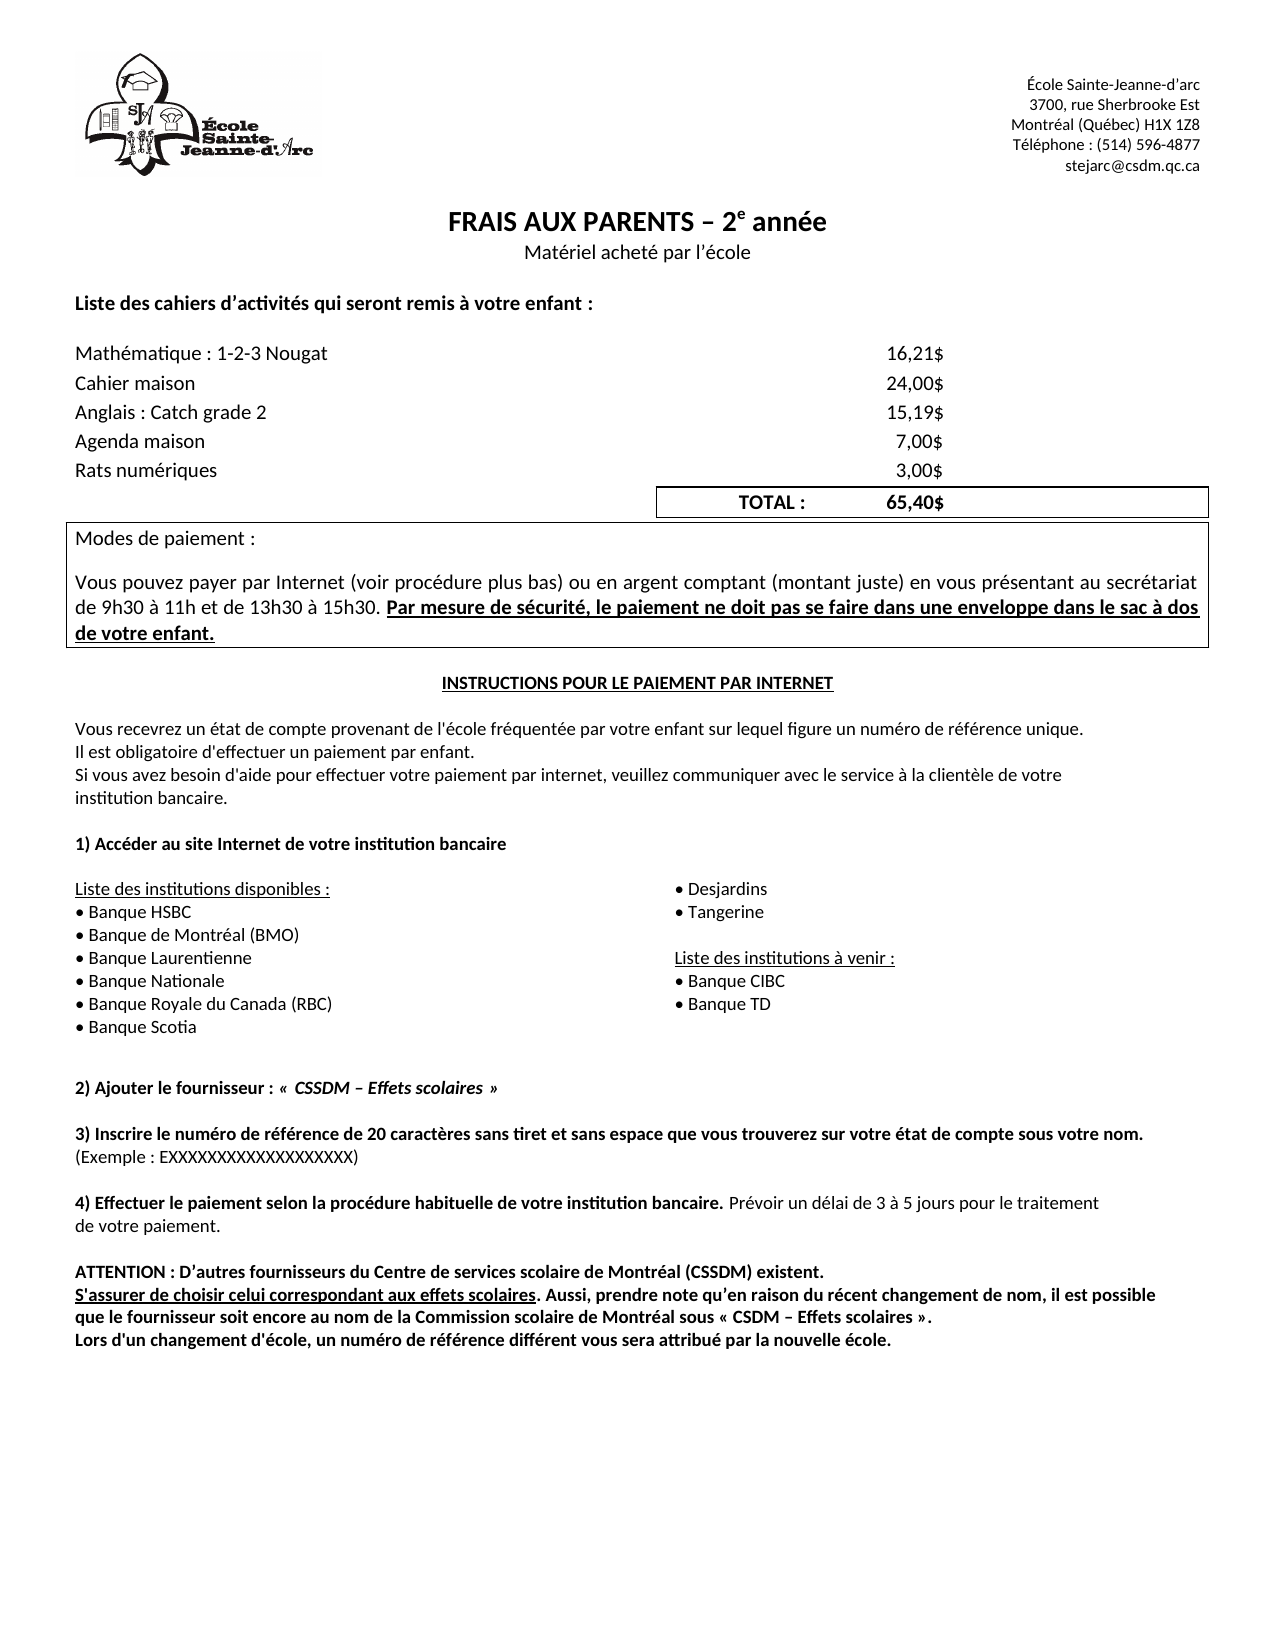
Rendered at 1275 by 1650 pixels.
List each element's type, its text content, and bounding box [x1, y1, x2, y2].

text Rats numériques 3,00$ [75, 457, 1200, 483]
text Si vous avez besoin d'aide pour effectuer votre paiement par internet, veuillez communiquer avec le service à la clientèle de votre [75, 763, 1200, 786]
text • Banque Laurentienne [75, 946, 601, 969]
text que le fournisseur soit encore au nom de la Commission scolaire de Montréal sous « CSDM – Effets scolaires ». [75, 1306, 1200, 1328]
text institution bancaire. [75, 786, 1200, 809]
text Vous recevrez un état de compte provenant de l'école fréquentée par votre enfant sur lequel figure un numéro de référence unique. [75, 717, 1200, 740]
text Lors d'un changement d'école, un numéro de référence différent vous sera attribué par la nouvelle école. [75, 1328, 1200, 1351]
text Liste des cahiers d’activités qui seront remis à votre enfant : [75, 290, 1200, 315]
text • Tangerine [674, 901, 1200, 923]
text Agenda maison 7,00$ [75, 428, 1200, 453]
text Il est obligatoire d'effectuer un paiement par enfant. [75, 740, 1200, 763]
text Anglais : Catch grade 2 15,19$ [75, 399, 1200, 424]
text TOTAL : 65,40$ [657, 488, 1208, 517]
text Mathématique : 1-2-3 Nougat 16,21$ [75, 341, 1200, 366]
text S'assurer de choisir celui correspondant aux effets scolaires. Aussi, prendre note qu’en raison du récent changement de nom, il est possible [75, 1283, 1200, 1306]
text • Banque Nationale [75, 969, 601, 992]
text Matériel acheté par l’école [75, 239, 1200, 264]
text • Desjardins [674, 878, 1200, 901]
text • Banque CIBC [674, 969, 1200, 992]
text 3) Inscrire le numéro de référence de 20 caractères sans tiret et sans espace que vous trouverez sur votre état de compte sous votre nom. [75, 1122, 1200, 1145]
text ATTENTION : D’autres fournisseurs du Centre de services scolaire de Montréal (CSSDM) existent. [75, 1260, 1200, 1283]
text de votre paiement. [75, 1214, 1200, 1237]
text • Banque Scotia [75, 1015, 601, 1038]
text • Banque HSBC [75, 901, 601, 923]
text FRAIS AUX PARENTS – 2e année [75, 203, 1200, 239]
text • Banque de Montréal (BMO) [75, 923, 601, 946]
text Liste des institutions disponibles : [75, 878, 601, 901]
text 1) Accéder au site Internet de votre institution bancaire [75, 832, 1200, 855]
text INSTRUCTIONS POUR LE PAIEMENT PAR INTERNET [75, 671, 1200, 694]
text (Exemple : EXXXXXXXXXXXXXXXXXXX) [75, 1145, 1200, 1168]
text Vous pouvez payer par Internet (voir procédure plus bas) ou en argent comptant (montant juste) en vous présentant au secrétariat de 9h30 à 11h et de 13h30 à 15h30. Par mesure de sécurité, le paiement ne doit pas se faire dans une enveloppe dans le sac à dos de votre enfant. [67, 566, 1208, 647]
text • Banque TD [674, 992, 1200, 1015]
text 4) Effectuer le paiement selon la procédure habituelle de votre institution bancaire. Prévoir un délai de 3 à 5 jours pour le traitement [75, 1191, 1200, 1214]
text Liste des institutions à venir : [674, 946, 1200, 969]
text Modes de paiement : [67, 523, 1208, 550]
text Cahier maison 24,00$ [75, 370, 1200, 395]
text 2) Ajouter le fournisseur : « CSSDM – Effets scolaires » [75, 1076, 1200, 1099]
text • Banque Royale du Canada (RBC) [75, 992, 601, 1015]
